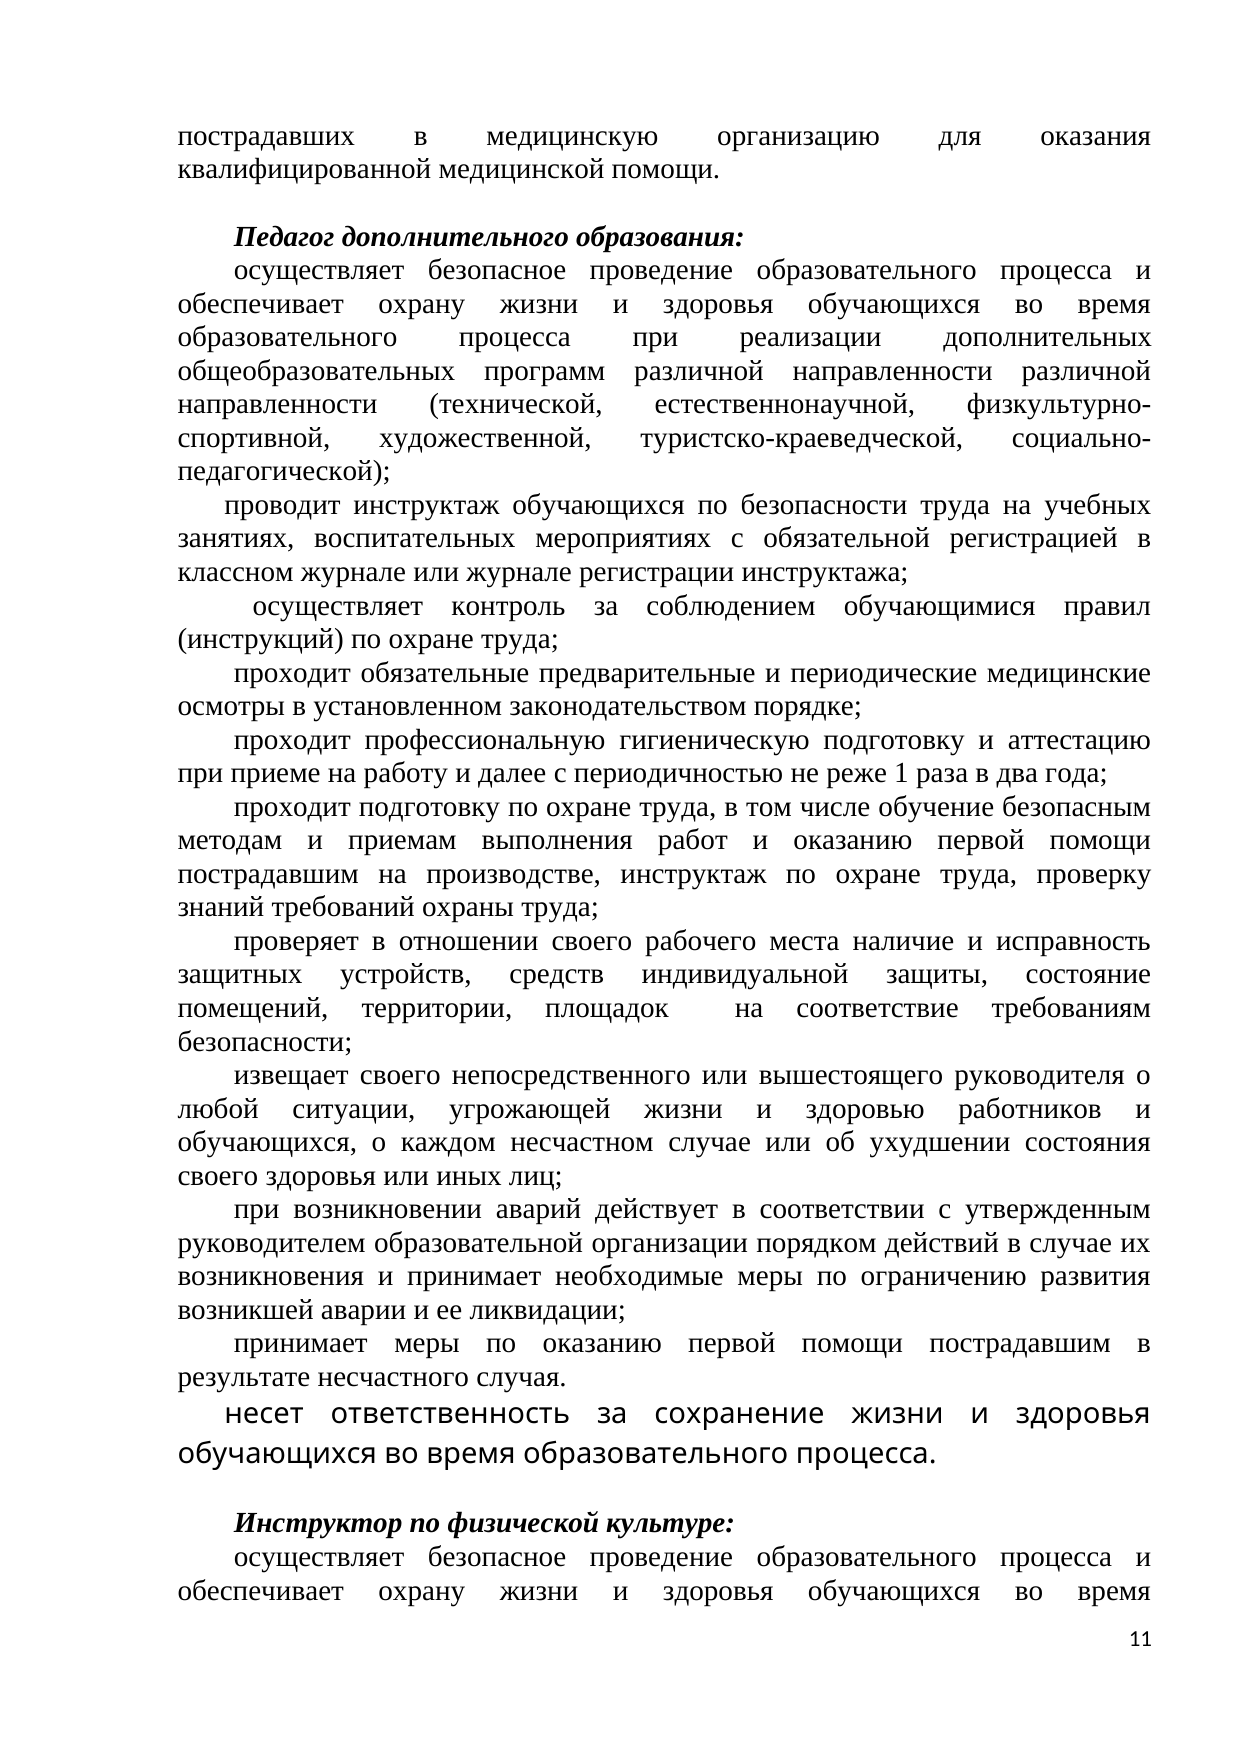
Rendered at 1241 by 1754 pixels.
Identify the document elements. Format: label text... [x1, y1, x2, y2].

text принимает меры по оказанию первой помощи пострадавшим в результате несчастного случая. [177, 1326, 1152, 1393]
text проходит профессиональную гигиеническую подготовку и аттестацию при приеме на работу и далее с периодичностью не реже 1 раза в два года; [177, 722, 1152, 789]
text осуществляет контроль за соблюдением обучающимися правил (инструкций) по охране труда; [177, 588, 1152, 655]
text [177, 118, 1152, 185]
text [177, 1539, 1152, 1606]
text осуществляет безопасное проведение образовательного процесса и обеспечивает охрану жизни и здоровья обучающихся во время образовательного процесса при реализации дополнительных общеобразовательных программ различной направленности различной направленности (технической, естественнонаучной, физкультурно-спортивной, художественной, туристско-краеведческой, социально-педагогической); [177, 252, 1152, 487]
text Инструктор по физической культуре: [177, 1506, 1152, 1539]
text проходит обязательные предварительные и периодические медицинские осмотры в установленном законодательством порядке; [177, 655, 1152, 722]
text проводит инструктаж обучающихся по безопасности труда на учебных занятиях, воспитательных мероприятиях с обязательной регистрацией в классном журнале или журнале регистрации инструктажа; [177, 487, 1152, 588]
text проходит подготовку по охране труда, в том числе обучение безопасным методам и приемам выполнения работ и оказанию первой помощи пострадавшим на производстве, инструктаж по охране труда, проверку знаний требований охраны труда; [177, 789, 1152, 923]
text при возникновении аварий действует в соответствии с утвержденным руководителем образовательной организации порядком действий в случае их возникновения и принимает необходимые меры по ограничению развития возникшей аварии и ее ликвидации; [177, 1191, 1152, 1326]
text Педагог дополнительного образования: [177, 219, 1152, 252]
text извещает своего непосредственного или вышестоящего руководителя о любой ситуации, угрожающей жизни и здоровью работников и обучающихся, о каждом несчастном случае или об ухудшении состояния своего здоровья или иных лиц; [177, 1057, 1152, 1191]
text проверяет в отношении своего рабочего места наличие и исправность защитных устройств, средств индивидуальной защиты, состояние помещений, территории, площадок на соответствие требованиям безопасности; [177, 923, 1152, 1057]
text несет ответственность за сохранение жизни и здоровья обучающихся во время образовательного процесса. [177, 1393, 1152, 1472]
